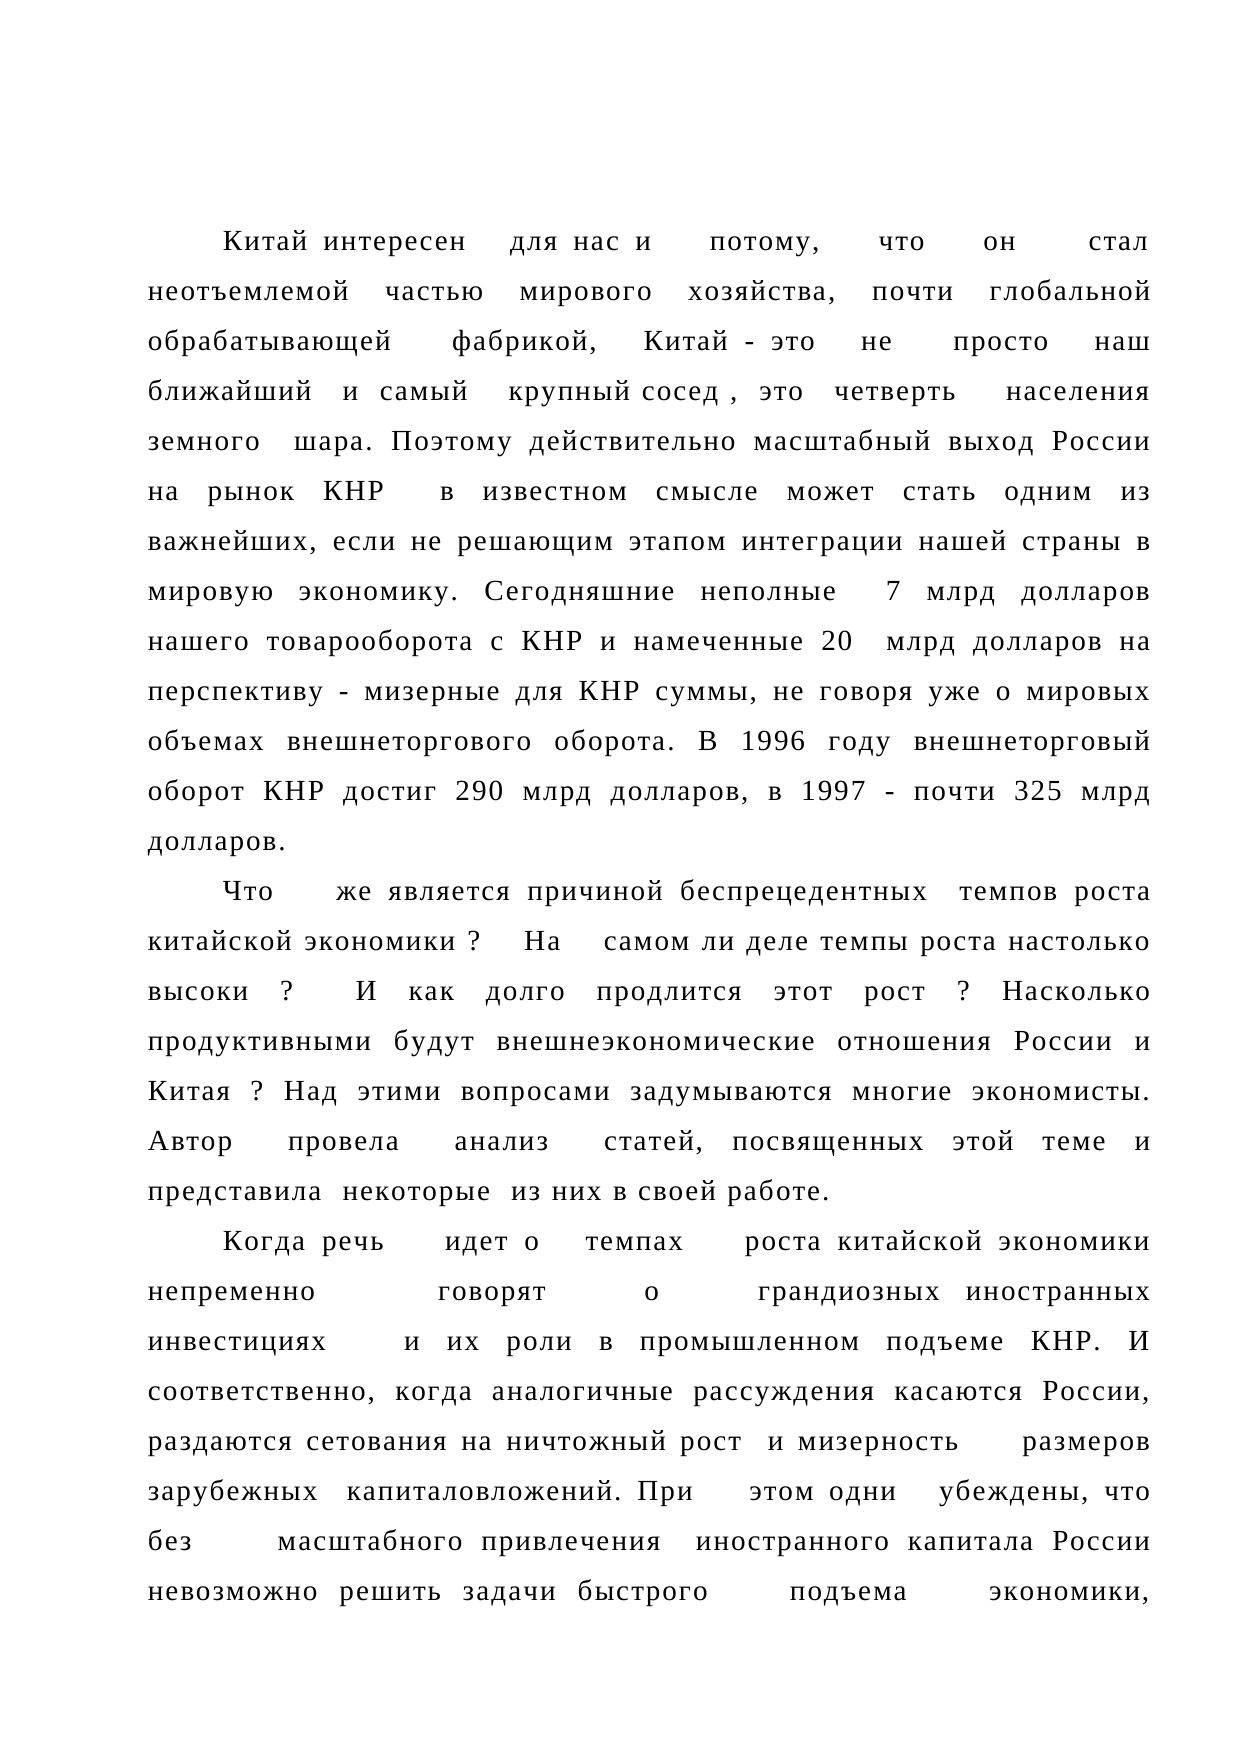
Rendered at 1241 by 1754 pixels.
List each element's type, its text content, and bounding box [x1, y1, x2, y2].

text Китай интересен для нас и потому, что он стал неотъемлемой частью мирового хозяйства, почти глобальной обрабатывающей фабрикой, Китай - это не просто наш ближайший и самый крупный сосед , это четверть населения земного шара. Поэтому действительно масштабный выход России на рынок КНР в известном смысле может стать одним из важнейших, если не решающим этапом интеграции нашей страны в мировую экономику. Сегодняшние неполные 7 млрд долларов нашего товарооборота с КНР и намеченные 20 млрд долларов на перспективу - мизерные для КНР суммы, не говоря уже о мировых объемах внешнеторгового оборота. В 1996 году внешнеторговый оборот КНР достиг 290 млрд долларов, в 1997 - почти 325 млрд долларов. [148, 207, 1152, 857]
text Что же является причиной беспрецедентных темпов роста китайской экономики ? На самом ли деле темпы роста настолько высоки ? И как долго продлится этот рост ? Насколько продуктивными будут внешнеэкономические отношения России и Китая ? Над этими вопросами задумываются многие экономисты. Автор провела анализ статей, посвященных этой теме и представила некоторые из них в своей работе. [148, 857, 1152, 1207]
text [148, 1207, 1152, 1607]
